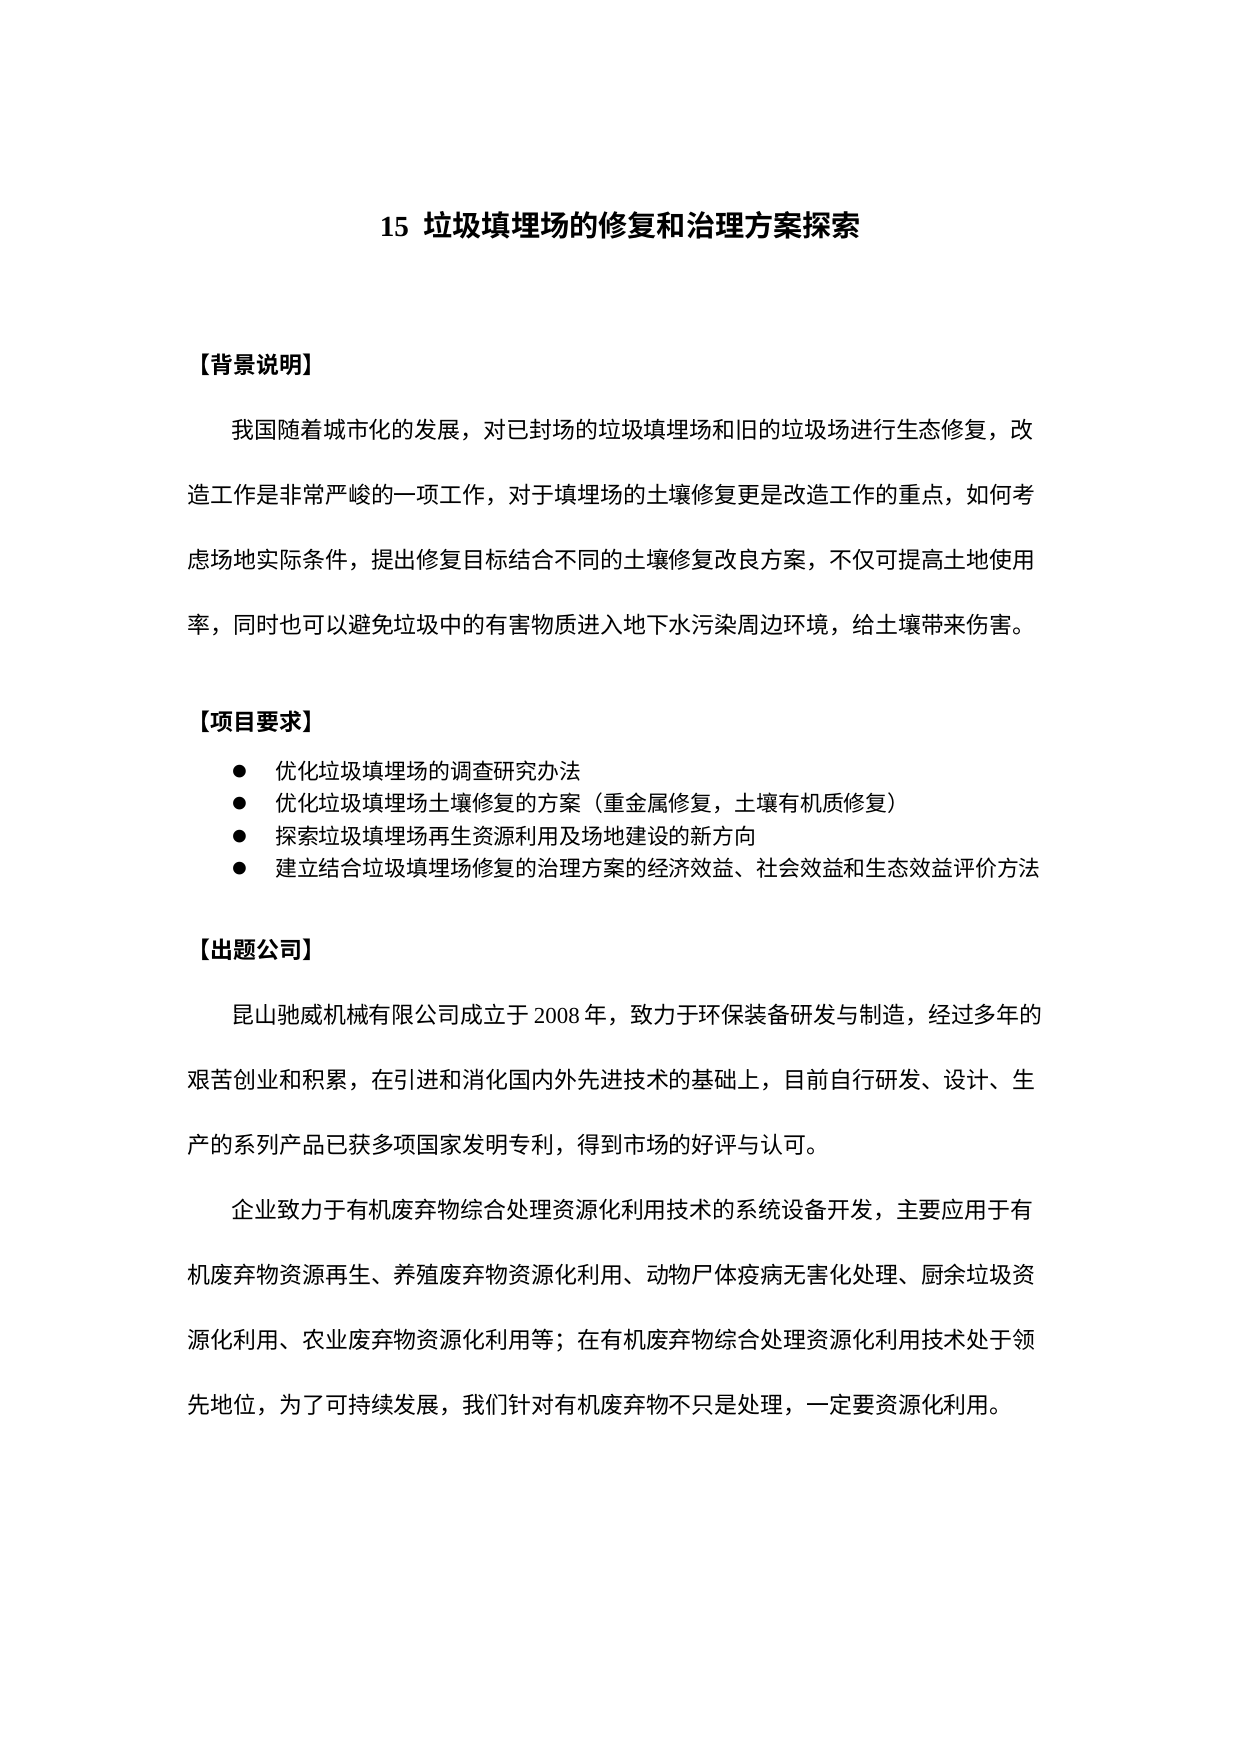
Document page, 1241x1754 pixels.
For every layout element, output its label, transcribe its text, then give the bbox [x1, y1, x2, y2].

text 企业致力于有机废弃物综合处理资源化利用技术的系统设备开发，主要应用于有机废弃物资源再生、养殖废弃物资源化利用、动物尸体疫病无害化处理、厨余垃圾资源化利用、农业废弃物资源化利用等；在有机废弃物综合处理资源化利用技术处于领先地位，为了可持续发展，我们针对有机废弃物不只是处理，一定要资源化利用。 [187, 1176, 1053, 1436]
text 【项目要求】 [187, 688, 1053, 753]
text 我国随着城市化的发展，对已封场的垃圾填埋场和旧的垃圾场进行生态修复，改造工作是非常严峻的一项工作，对于填埋场的土壤修复更是改造工作的重点，如何考虑场地实际条件，提出修复目标结合不同的土壤修复改良方案，不仅可提高土地使用率，同时也可以避免垃圾中的有害物质进入地下水污染周边环境，给土壤带来伤害。 [187, 396, 1053, 656]
text 昆山驰威机械有限公司成立于2008年，致力于环保装备研发与制造，经过多年的艰苦创业和积累，在引进和消化国内外先进技术的基础上，目前自行研发、设计、生产的系列产品已获多项国家发明专利，得到市场的好评与认可。 [187, 981, 1053, 1176]
list 优化垃圾填埋场土壤修复的方案（重金属修复，土壤有机质修复） [231, 786, 1053, 818]
list 优化垃圾填埋场的调查研究办法 [231, 753, 1053, 786]
list 建立结合垃圾填埋场修复的治理方案的经济效益、社会效益和生态效益评价方法 [231, 851, 1053, 883]
text 【出题公司】 [187, 916, 1053, 981]
text 【背景说明】 [187, 331, 1053, 396]
subtitle 垃圾填埋场的修复和治理方案探索 [187, 191, 1053, 256]
list 探索垃圾填埋场再生资源利用及场地建设的新方向 [231, 818, 1053, 851]
